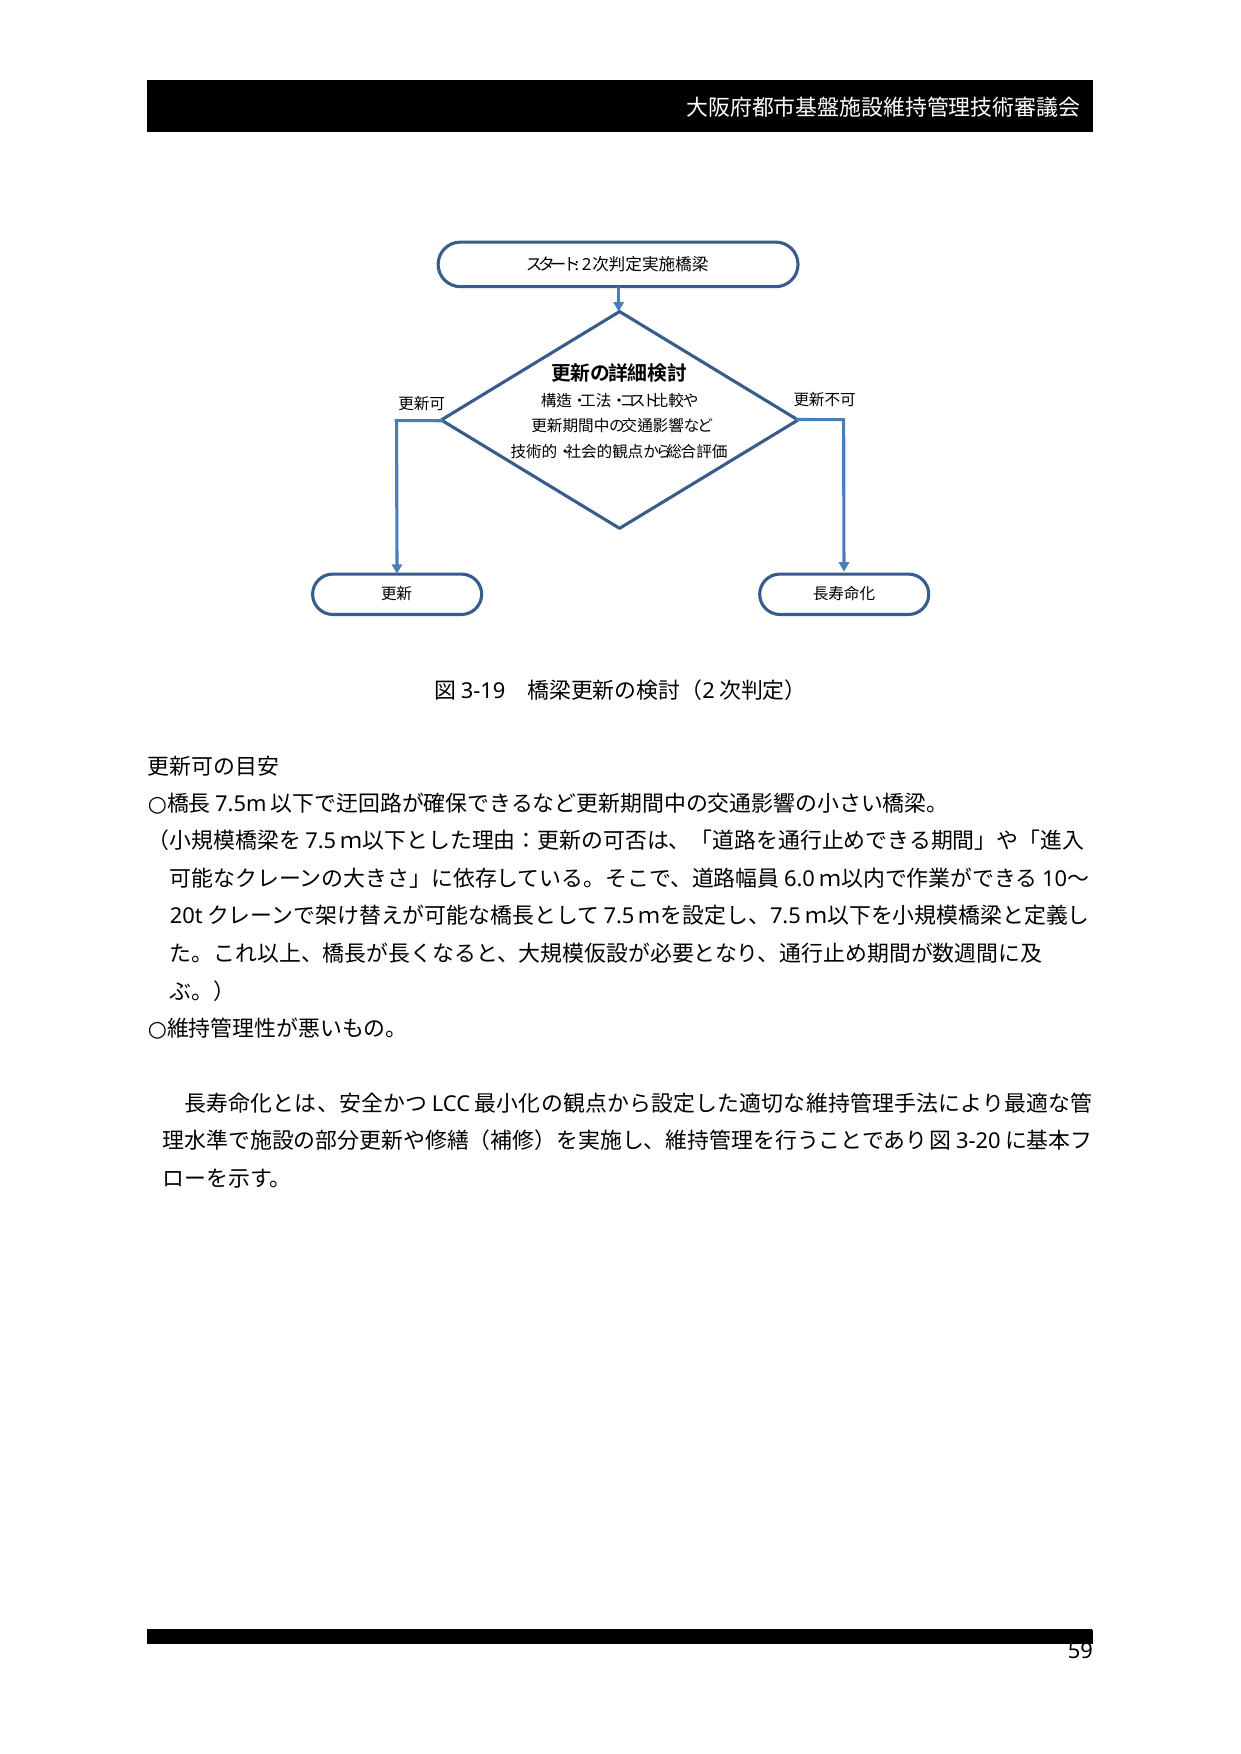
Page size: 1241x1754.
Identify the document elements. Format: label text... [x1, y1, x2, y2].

text （小規模橋梁を7.5ｍ以下とした理由：更新の可否は、「道路を通行止めできる期間」や「進入可能なクレーンの大きさ」に依存している。そこで、道路幅員6.0ｍ以内で作業ができる10～20tクレーンで架け替えが可能な橋長として7.5ｍを設定し、7.5ｍ以下を小規模橋梁と定義した。これ以上、橋長が長くなると、大規模仮設が必要となり、通行止め期間が数週間に及ぶ。） [148, 821, 1092, 1008]
text ○橋長7.5m以下で迂回路が確保できるなど更新期間中の交通影響の小さい橋梁。 [148, 783, 1092, 821]
text 更新可の目安 [148, 746, 1092, 783]
text ○維持管理性が悪いもの。 [148, 1008, 1092, 1046]
